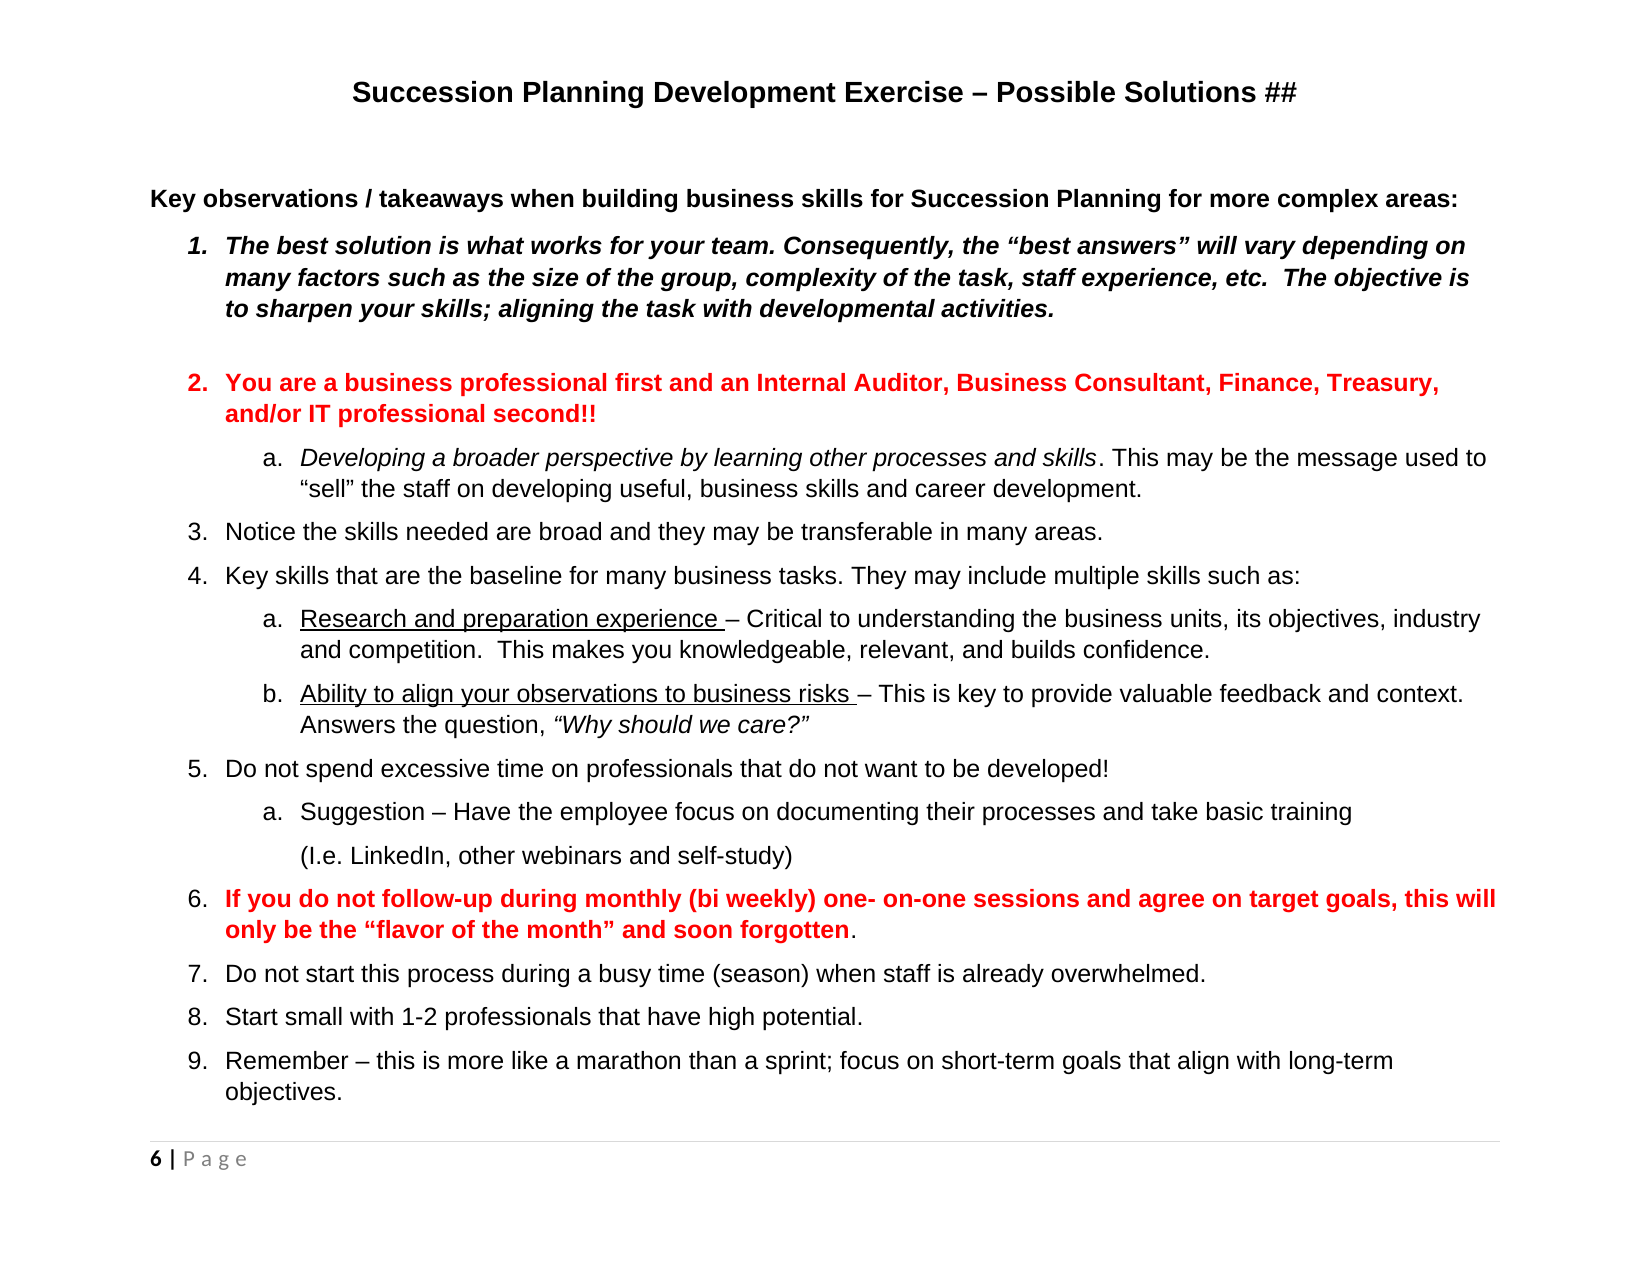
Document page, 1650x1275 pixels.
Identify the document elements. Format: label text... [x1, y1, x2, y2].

list Research and preparation experience – Critical to understanding the business units, its objectives, industry and competition. This makes you knowledgeable, relevant, and builds confidence. [262, 604, 1500, 664]
list You are a business professional first and an Internal Auditor, Business Consultant, Finance, Treasury, and/or IT professional second!! [187, 368, 1500, 428]
list If you do not follow-up during monthly (bi weekly) one- on-one sessions and agree on target goals, this will only be the “flavor of the month” and soon forgotten. [187, 884, 1500, 944]
list Key skills that are the baseline for many business tasks. They may include multiple skills such as: [187, 561, 1500, 590]
list Remember – this is more like a marathon than a sprint; focus on short-term goals that align with long-term objectives. [187, 1046, 1500, 1106]
list Start small with 1-2 professionals that have high potential. [187, 1002, 1500, 1031]
list Do not spend excessive time on professionals that do not want to be developed! [187, 754, 1500, 782]
list (I.e. LinkedIn, other webinars and self-study) [300, 841, 1500, 869]
list Ability to align your observations to business risks – This is key to provide valuable feedback and context. Answers the question, “Why should we care?” [262, 679, 1500, 739]
list The best solution is what works for your team. Consequently, the “best answers” will vary depending on many factors such as the size of the group, complexity of the task, staff experience, etc. The objective is to sharpen your skills; aligning the task with developmental activities. [187, 232, 1500, 322]
list Notice the skills needed are broad and they may be transferable in many areas. [187, 517, 1500, 546]
list Do not start this process during a busy time (season) when staff is already overwhelmed. [187, 959, 1500, 988]
list Suggestion – Have the employee focus on documenting their processes and take basic training [262, 797, 1500, 826]
list Developing a broader perspective by learning other processes and skills. This may be the message used to “sell” the staff on developing useful, business skills and career development. [262, 443, 1500, 503]
text Key observations / takeaways when building business skills for Succession Planning for more complex areas: [150, 184, 1500, 213]
